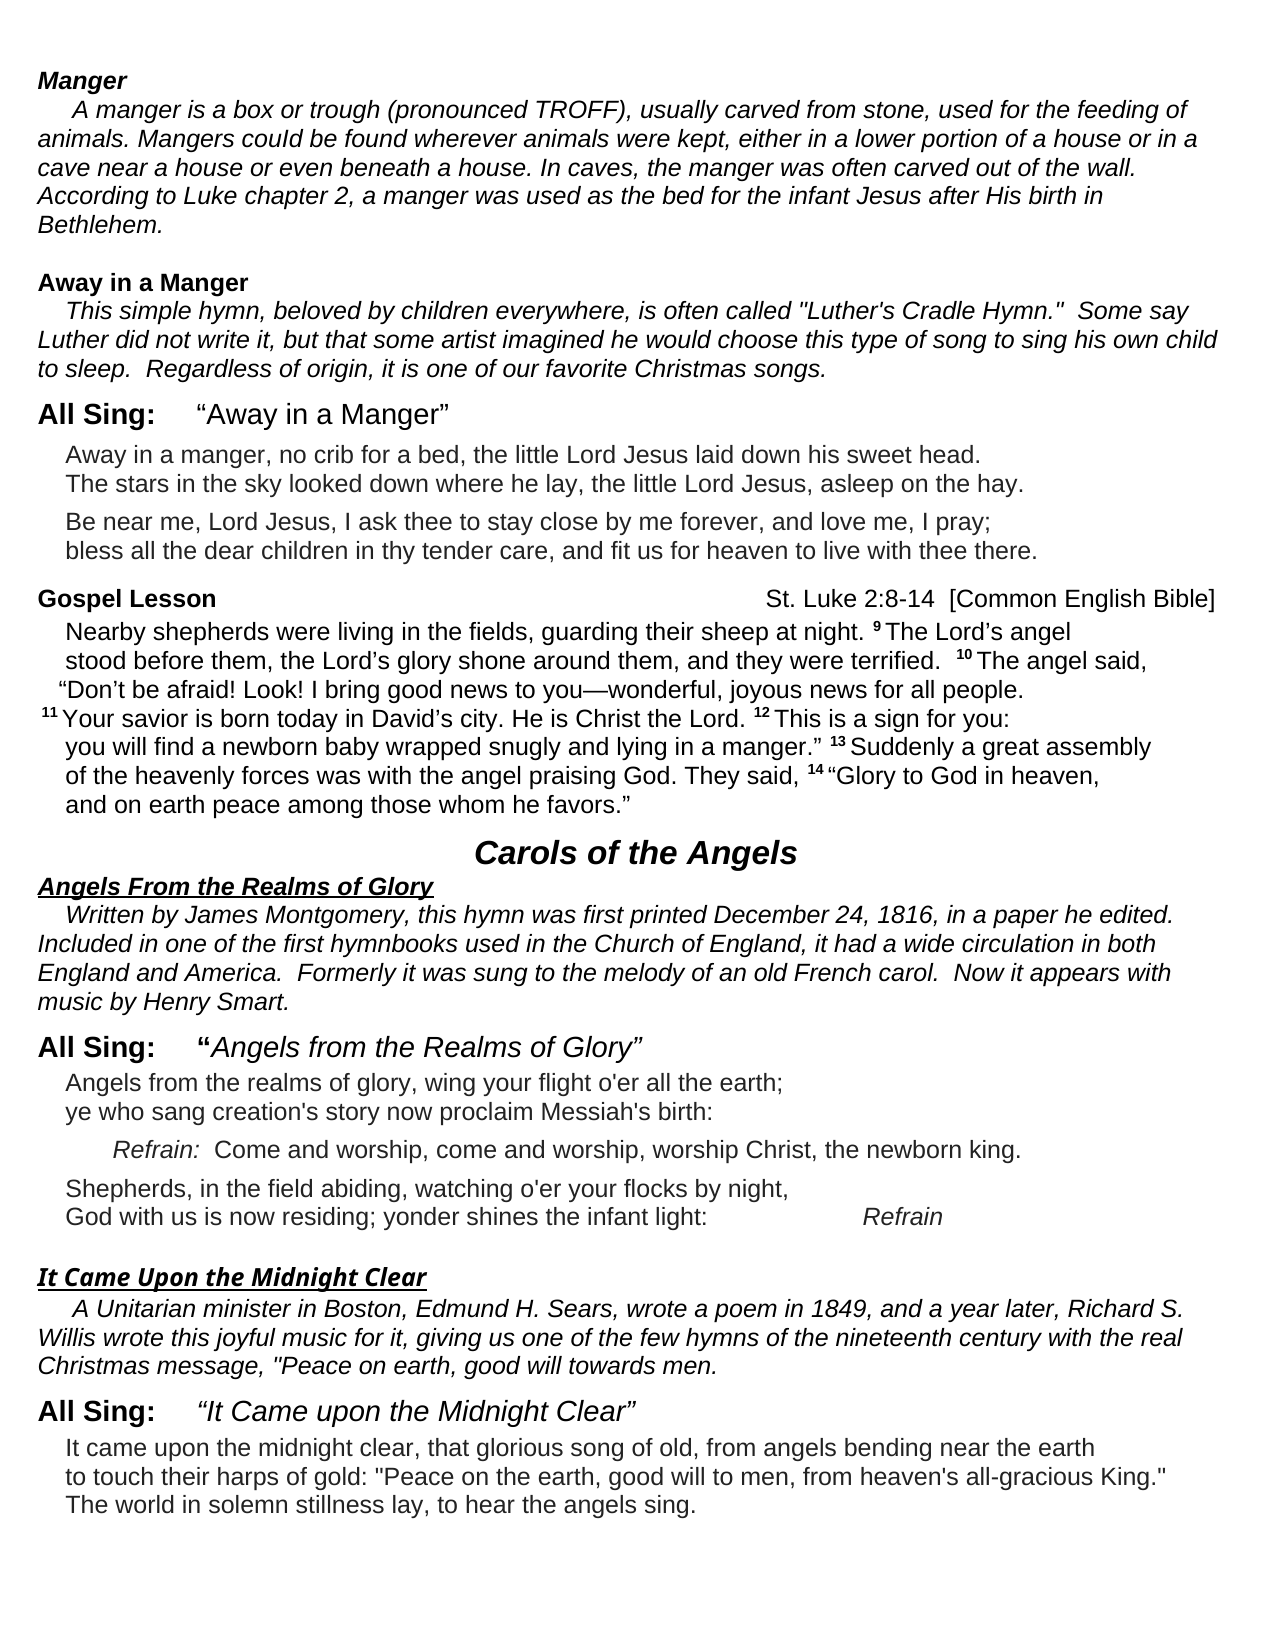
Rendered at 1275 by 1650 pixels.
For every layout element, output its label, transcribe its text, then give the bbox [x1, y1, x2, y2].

text ye who sang creation's story now proclaim Messiah's birth: [37, 1097, 1237, 1125]
text and on earth peace among those whom he favors.” [37, 790, 1237, 819]
text Manger [37, 66, 1237, 95]
text All Sing: “Away in a Manger” [37, 397, 1237, 430]
text of the heavenly forces was with the angel praising God. They said, 14 “Glory to God in heaven, [37, 761, 1237, 790]
text Carols of the Angels [37, 833, 1237, 871]
text Angels from the realms of glory, wing your flight o'er all the earth; [37, 1068, 1237, 1097]
text Shepherds, in the field abiding, watching o'er your flocks by night, God with us is now residing; yonder shines the infant light: Refrain [37, 1173, 1237, 1231]
text It came upon the midnight clear, that glorious song of old, from angels bending near the earth to touch their harps of gold: "Peace on the earth, good will to men, from heaven's all-gracious King." The world in solemn stillness lay, to hear the angels sing. [37, 1433, 1237, 1519]
text A manger is a box or trough (pronounced TROFF), usually carved from stone, used for the feeding of animals. Mangers couId be found wherever animals were kept, either in a lower portion of a house or in a cave near a house or even beneath a house. In caves, the manger was often carved out of the wall. According to Luke chapter 2, a manger was used as the bed for the infant Jesus after His birth in Bethlehem. [37, 95, 1237, 239]
text Away in a Manger [37, 267, 1237, 296]
text 11 Your savior is born today in David’s city. He is Christ the Lord. 12 This is a sign for you: [37, 704, 1237, 732]
text you will find a newborn baby wrapped snugly and lying in a manger.” 13 Suddenly a great assembly [37, 732, 1237, 761]
text Away in a manger, no crib for a bed, the little Lord Jesus laid down his sweet head. The stars in the sky looked down where he lay, the little Lord Jesus, asleep on the hay. [37, 440, 1237, 497]
text Gospel Lesson St. Luke 2:8-14 [Common English Bible] [37, 584, 1237, 613]
text “Don’t be afraid! Look! I bring good news to you—wonderful, joyous news for all people. [37, 675, 1237, 704]
text Written by James Montgomery, this hymn was first printed December 24, 1816, in a paper he edited. Included in one of the first hymnbooks used in the Church of England, it had a wide circulation in both England and America. Formerly it was sung to the melody of an old French carol. Now it appears with music by Henry Smart. [37, 900, 1237, 1015]
text Refrain: Come and worship, come and worship, worship Christ, the newborn king. [37, 1135, 1237, 1164]
text stood before them, the Lord’s glory shone around them, and they were terrified. 10 The angel said, [37, 646, 1237, 675]
text Nearby shepherds were living in the fields, guarding their sheep at night. 9 The Lord’s angel [37, 617, 1237, 646]
text This simple hymn, beloved by children everywhere, is often called "Luther's Cradle Hymn." Some say Luther did not write it, but that some artist imagined he would choose this type of song to sing his own child to sleep. Regardless of origin, it is one of our favorite Christmas songs. [37, 296, 1237, 382]
text Angels From the Realms of Glory [37, 871, 1237, 900]
text All Sing: “Angels from the Realms of Glory” [37, 1029, 1237, 1063]
text A Unitarian minister in Boston, Edmund H. Sears, wrote a poem in 1849, and a year later, Richard S. Willis wrote this joyful music for it, giving us one of the few hymns of the nineteenth century with the real Christmas message, "Peace on earth, good will towards men. [37, 1294, 1237, 1380]
text All Sing: “It Came upon the Midnight Clear” [37, 1394, 1237, 1428]
text Be near me, Lord Jesus, I ask thee to stay close by me forever, and love me, I pray; bless all the dear children in thy tender care, and fit us for heaven to live with thee there. [37, 507, 1237, 565]
text It Came Upon the Midnight Clear [37, 1260, 1237, 1294]
